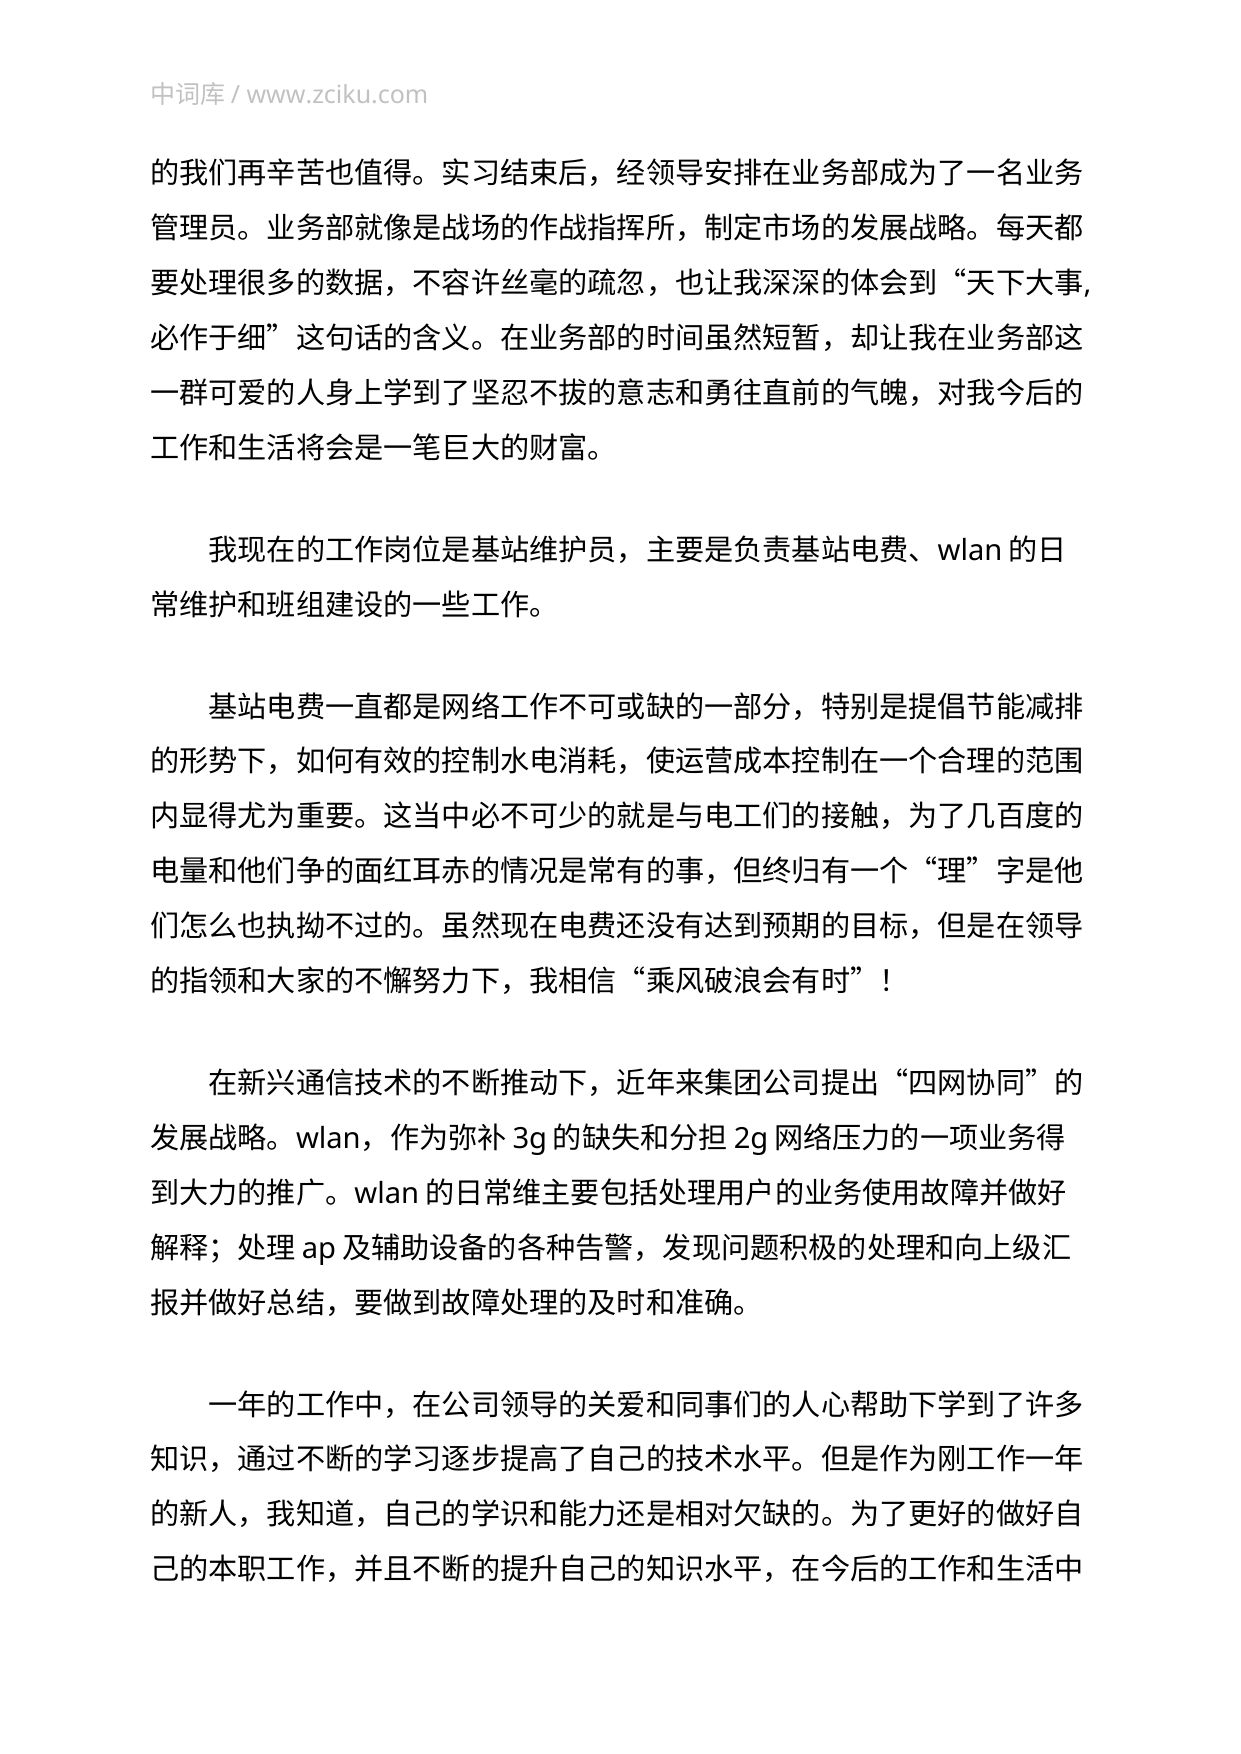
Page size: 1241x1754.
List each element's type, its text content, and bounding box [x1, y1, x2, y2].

text 我现在的工作岗位是基站维护员，主要是负责基站电费、wlan的日常维护和班组建设的一些工作。 [150, 526, 1090, 624]
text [150, 150, 1090, 467]
text 在新兴通信技术的不断推动下，近年来集团公司提出“四网协同”的发展战略。wlan，作为弥补3g的缺失和分担2g网络压力的一项业务得到大力的推广。wlan的日常维主要包括处理用户的业务使用故障并做好解释；处理ap及辅助设备的各种告警，发现问题积极的处理和向上级汇报并做好总结，要做到故障处理的及时和准确。 [150, 1059, 1090, 1322]
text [150, 1381, 1090, 1588]
text 基站电费一直都是网络工作不可或缺的一部分，特别是提倡节能减排的形势下，如何有效的控制水电消耗，使运营成本控制在一个合理的范围内显得尤为重要。这当中必不可少的就是与电工们的接触，为了几百度的电量和他们争的面红耳赤的情况是常有的事，但终归有一个“理”字是他们怎么也执拗不过的。虽然现在电费还没有达到预期的目标，但是在领导的指领和大家的不懈努力下，我相信“乘风破浪会有时”！ [150, 683, 1090, 1000]
